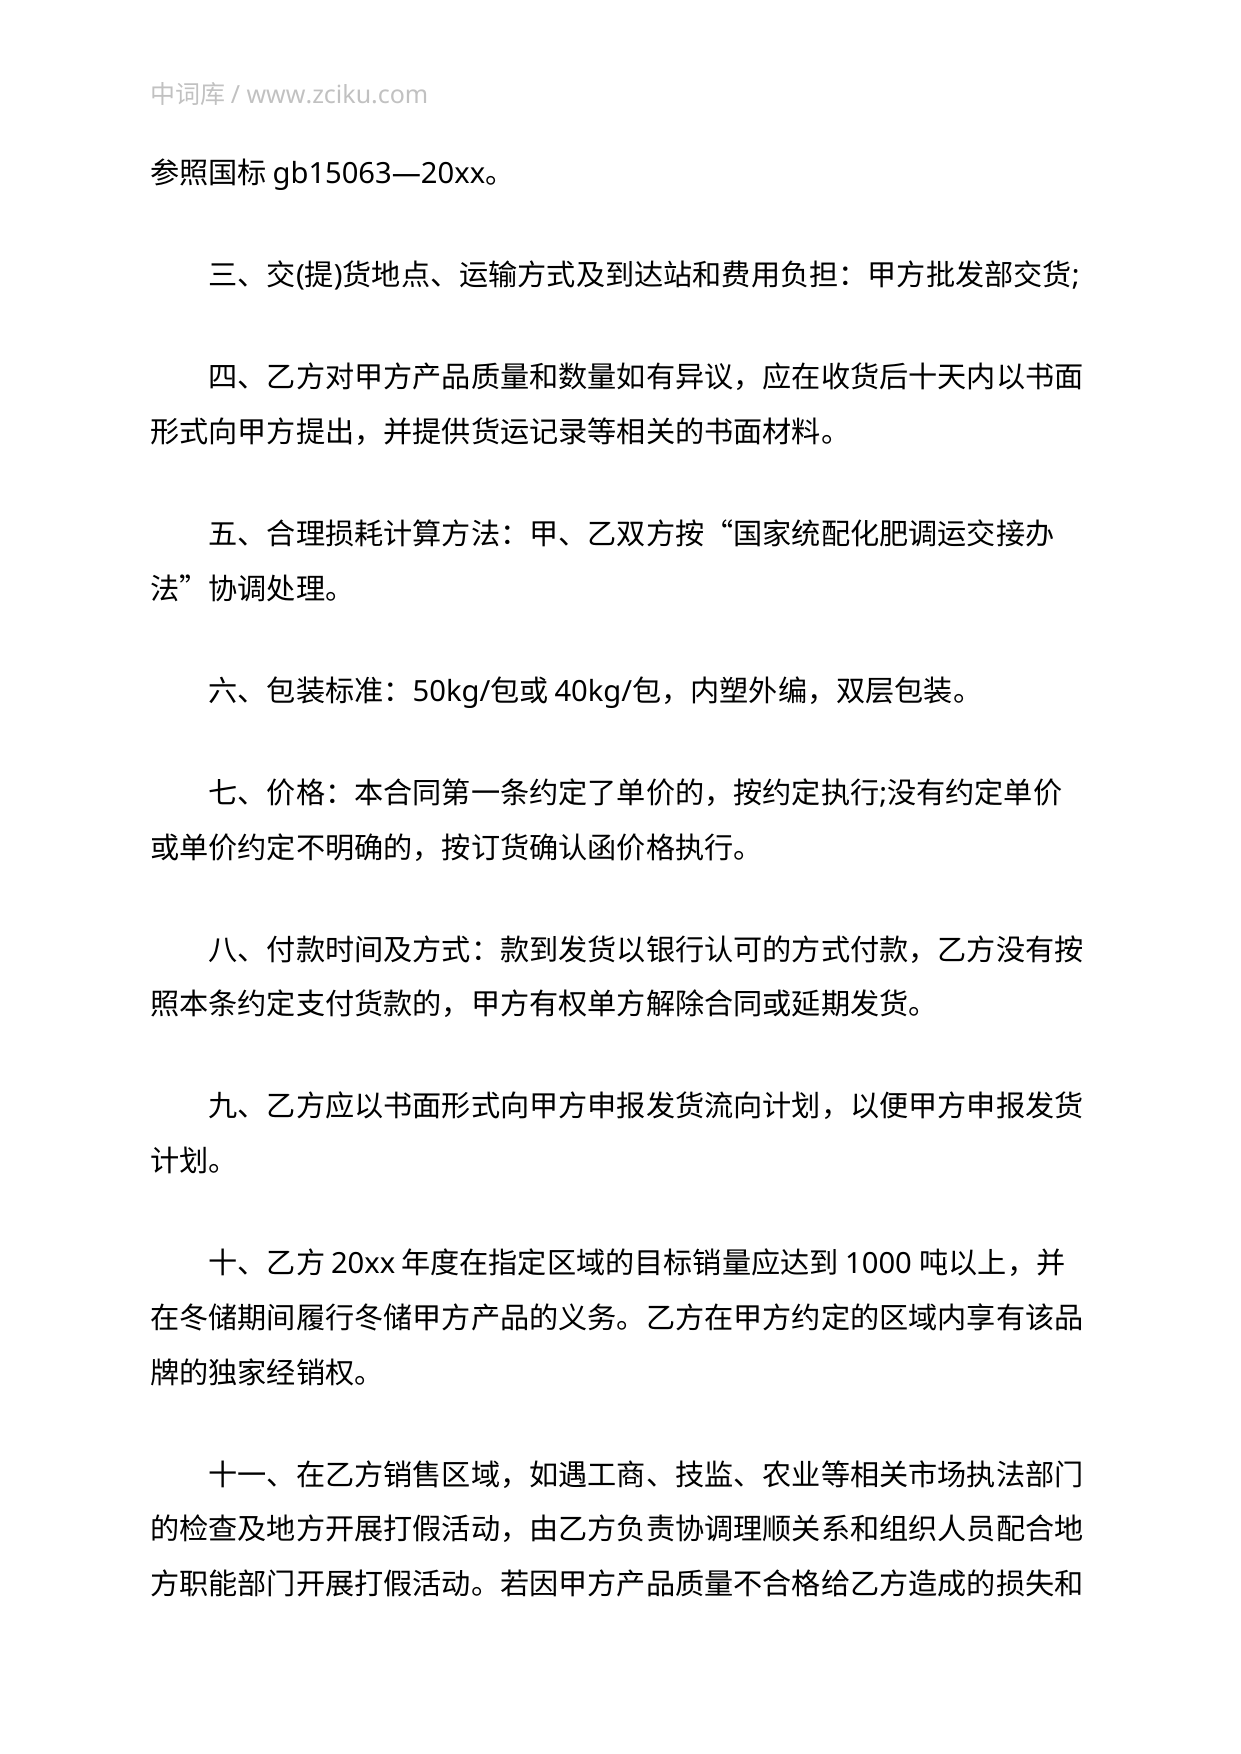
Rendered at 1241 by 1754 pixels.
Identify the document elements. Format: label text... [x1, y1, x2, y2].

text 七、价格：本合同第一条约定了单价的，按约定执行;没有约定单价或单价约定不明确的，按订货确认函价格执行。 [150, 769, 1090, 867]
text 三、交(提)货地点、运输方式及到达站和费用负担：甲方批发部交货; [150, 252, 1090, 294]
text 六、包装标准：50kg/包或40kg/包，内塑外编，双层包装。 [150, 667, 1090, 710]
text 八、付款时间及方式：款到发货以银行认可的方式付款，乙方没有按照本条约定支付货款的，甲方有权单方解除合同或延期发货。 [150, 926, 1090, 1023]
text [150, 1451, 1090, 1603]
text 四、乙方对甲方产品质量和数量如有异议，应在收货后十天内以书面形式向甲方提出，并提供货运记录等相关的书面材料。 [150, 354, 1090, 451]
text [150, 150, 1090, 192]
text 十、乙方20xx年度在指定区域的目标销量应达到 1000 吨以上，并在冬储期间履行冬储甲方产品的义务。乙方在甲方约定的区域内享有该品牌的独家经销权。 [150, 1239, 1090, 1392]
text 五、合理损耗计算方法：甲、乙双方按“国家统配化肥调运交接办法”协调处理。 [150, 511, 1090, 608]
text 九、乙方应以书面形式向甲方申报发货流向计划，以便甲方申报发货计划。 [150, 1083, 1090, 1180]
